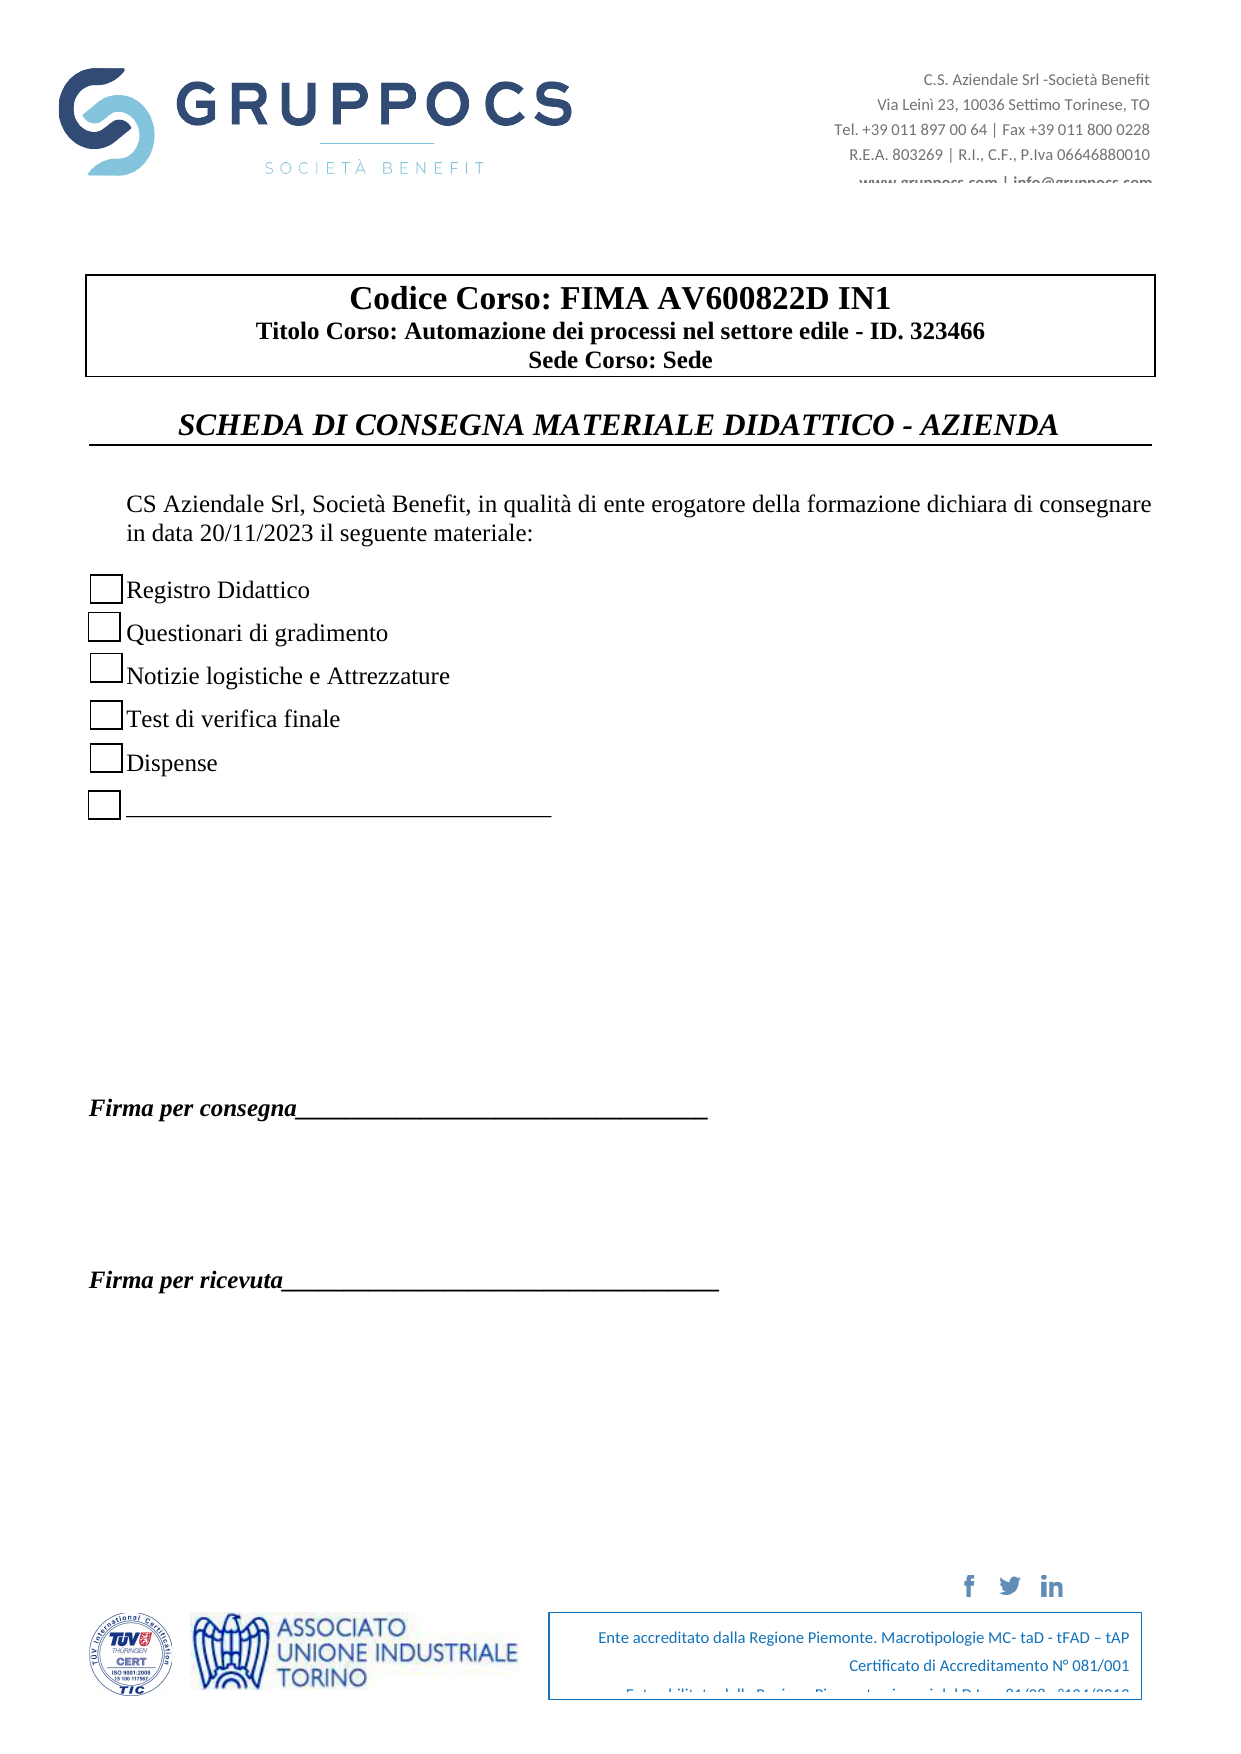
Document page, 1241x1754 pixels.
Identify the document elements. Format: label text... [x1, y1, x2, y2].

text Notizie logistiche e Attrezzature [126, 661, 1152, 690]
picture [190, 1612, 520, 1690]
text __________________________________ [126, 791, 1152, 819]
text Codice Corso: FIMA AV600822D IN1 [87, 276, 1154, 316]
text Dispense [126, 748, 1152, 776]
text Test di verifica finale [126, 704, 1152, 733]
text Sede Corso: Sede [87, 341, 1154, 376]
text Firma per consegna_________________________________ [29, 1093, 1152, 1121]
picture [58, 68, 580, 178]
text CS Aziendale Srl, Società Benefit, in qualità di ente erogatore della formazione dichiara di consegnare in data 20/11/2023 il seguente materiale: [126, 489, 1152, 546]
text Questionari di gradimento [126, 618, 1152, 647]
text SCHEDA DI CONSEGNA MATERIALE DIDATTICO - AZIENDA [88, 406, 1152, 446]
picture [89, 1613, 173, 1696]
text Titolo Corso: Automazione dei processi nel settore edile - ID. 323466 [88, 316, 1152, 341]
text Registro Didattico [126, 575, 1152, 604]
text Firma per ricevuta___________________________________ [88, 1265, 1152, 1294]
picture [964, 1575, 1063, 1597]
